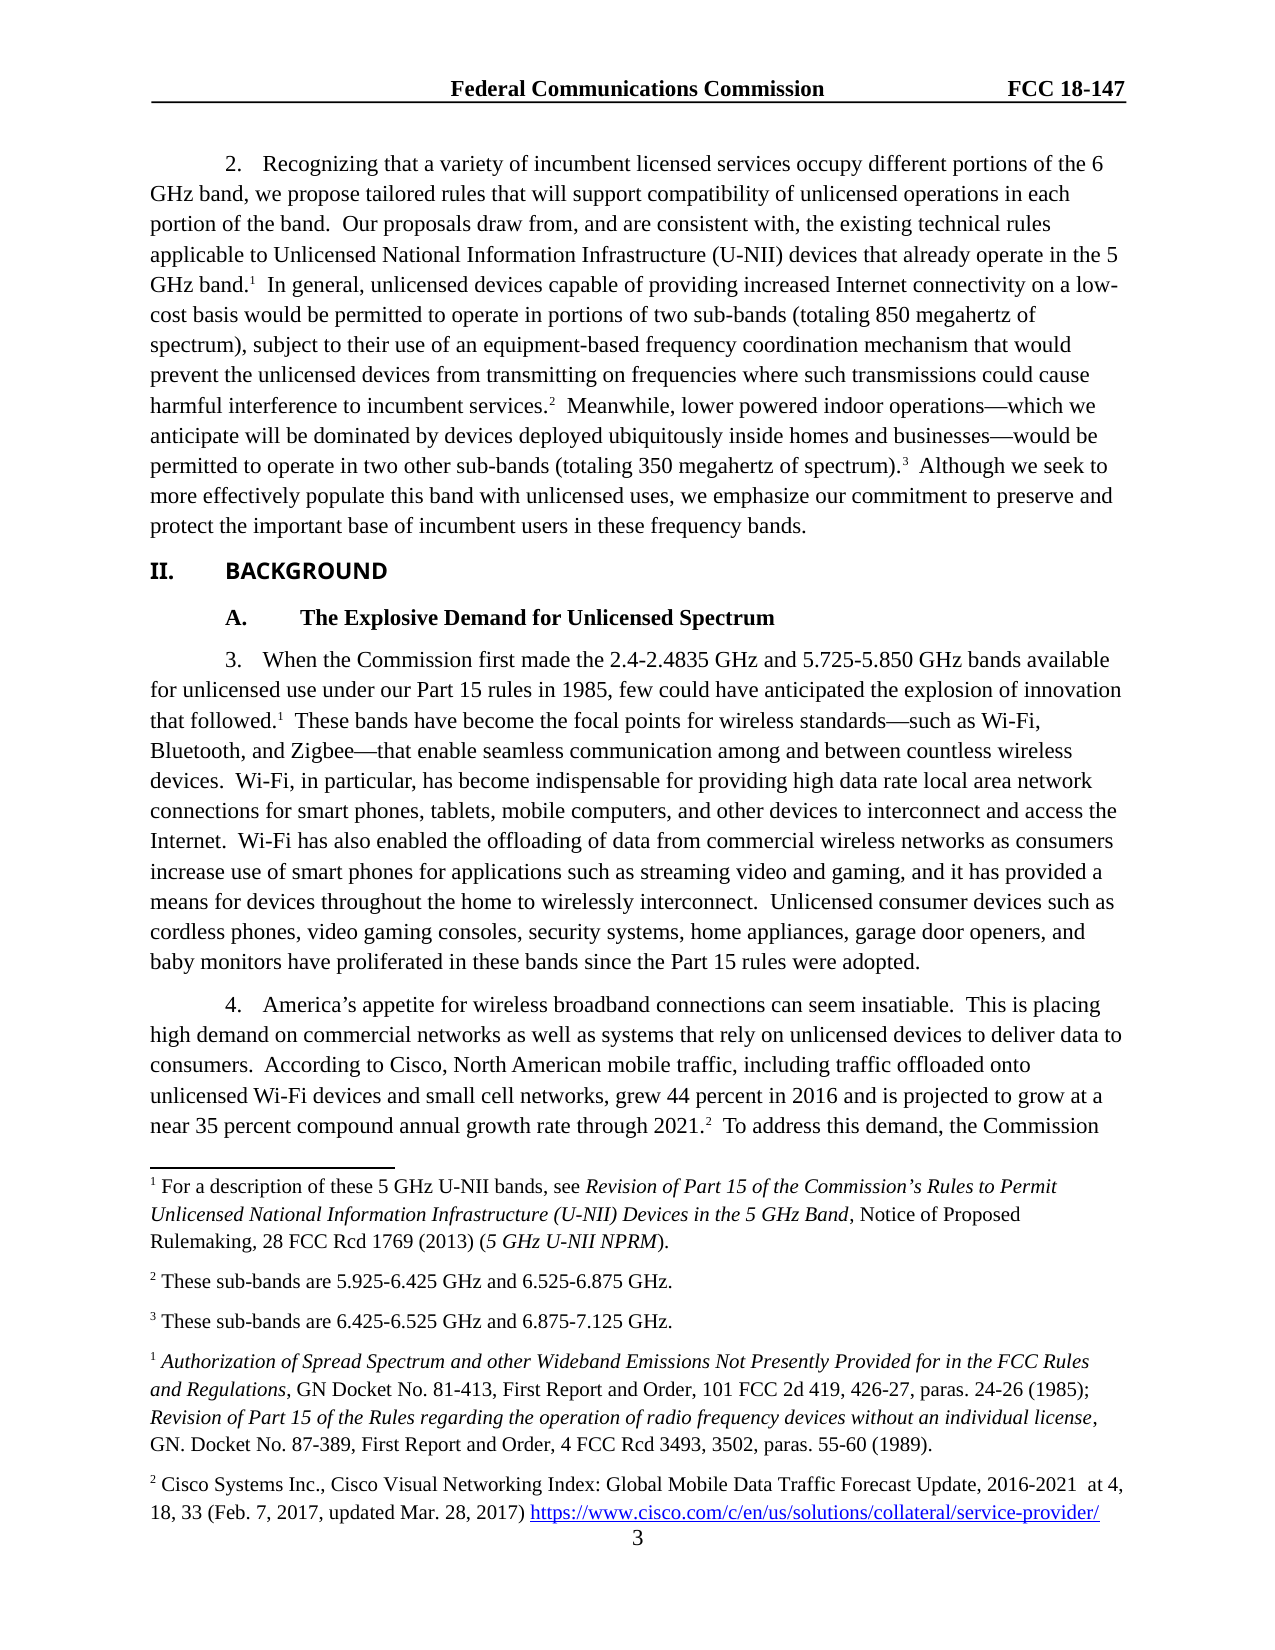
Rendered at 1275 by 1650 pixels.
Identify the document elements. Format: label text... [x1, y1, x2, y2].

subtitle The Explosive Demand for Unlicensed Spectrum [225, 604, 1125, 630]
text When the Commission first made the 2.4-2.4835 GHz and 5.725-5.850 GHz bands available for unlicensed use under our Part 15 rules in 1985, few could have anticipated the explosion of innovation that followed. These bands have become the focal points for wireless standards—such as Wi-Fi, Bluetooth, and Zigbee—that enable seamless communication among and between countless wireless devices. Wi-Fi, in particular, has become indispensable for providing high data rate local area network connections for smart phones, tablets, mobile computers, and other devices to interconnect and access the Internet. Wi-Fi has also enabled the offloading of data from commercial wireless networks as consumers increase use of smart phones for applications such as streaming video and gaming, and it has provided a means for devices throughout the home to wirelessly interconnect. Unlicensed consumer devices such as cordless phones, video gaming consoles, security systems, home appliances, garage door openers, and baby monitors have proliferated in these bands since the Part 15 rules were adopted. [150, 646, 1125, 975]
text America’s appetite for wireless broadband connections can seem insatiable. This is placing high demand on commercial networks as well as systems that rely on unlicensed devices to deliver data to consumers. According to Cisco, North American mobile traffic, including traffic offloaded onto unlicensed Wi-Fi devices and small cell networks, grew 44 percent in 2016 and is projected to grow at a near 35 percent compound annual growth rate through 2021. To address this demand, the Commission has initiated several rulemaking proceedings to make more spectrum available for licensed as well as unlicensed usage. [150, 991, 1125, 1138]
text Recognizing that a variety of incumbent licensed services occupy different portions of the 6 GHz band, we propose tailored rules that will support compatibility of unlicensed operations in each portion of the band. Our proposals draw from, and are consistent with, the existing technical rules applicable to Unlicensed National Information Infrastructure (U-NII) devices that already operate in the 5 GHz band. In general, unlicensed devices capable of providing increased Internet connectivity on a low-cost basis would be permitted to operate in portions of two sub-bands (totaling 850 megahertz of spectrum), subject to their use of an equipment-based frequency coordination mechanism that would prevent the unlicensed devices from transmitting on frequencies where such transmissions could cause harmful interference to incumbent services. Meanwhile, lower powered indoor operations—which we anticipate will be dominated by devices deployed ubiquitously inside homes and businesses—would be permitted to operate in two other sub-bands (totaling 350 megahertz of spectrum). Although we seek to more effectively populate this band with unlicensed uses, we emphasize our commitment to preserve and protect the important base of incumbent users in these frequency bands. [150, 150, 1125, 539]
subtitle BACKGROUND [150, 555, 1125, 586]
